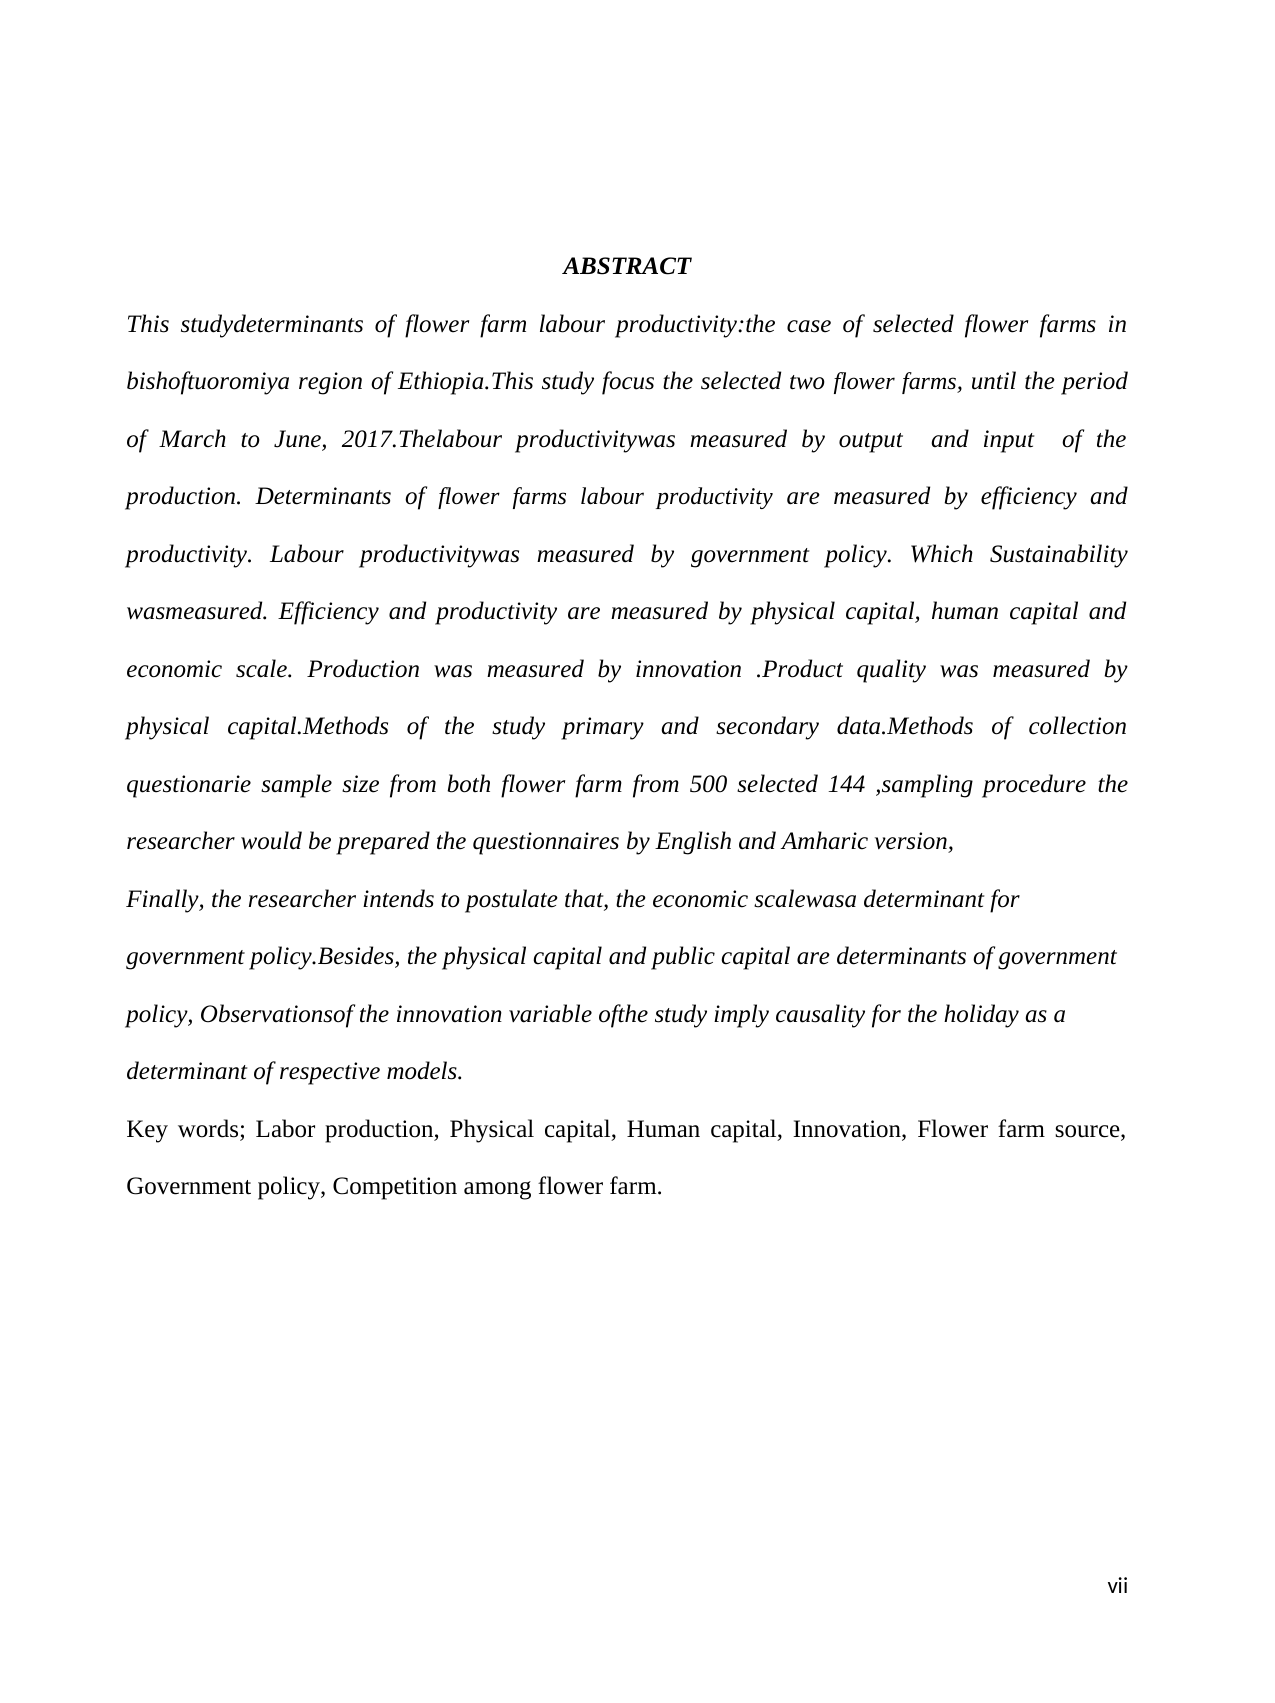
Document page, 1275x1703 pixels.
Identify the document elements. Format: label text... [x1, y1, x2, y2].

text ABSTRACT [126, 251, 1128, 280]
text Key words; Labor production, Physical capital, Human capital, Innovation, Flower farm source, Government policy, Competition among flower farm. [126, 1114, 1128, 1200]
text This studydeterminants of flower farm labour productivity:the case of selected flower farms in bishoftuoromiya region of Ethiopia.This study focus the selected two flower farms, until the period of March to June, 2017.Thelabour productivitywas measured by output and input of the production. Determinants of flower farms labour productivity are measured by efficiency and productivity. Labour productivitywas measured by government policy. Which Sustainability wasmeasured. Efficiency and productivity are measured by physical capital, human capital and economic scale. Production was measured by innovation .Product quality was measured by physical capital.Methods of the study primary and secondary data.Methods of collection questionarie sample size from both flower farm from 500 selected 144 ,sampling procedure the researcher would be prepared the questionnaires by English and Amharic version, [126, 309, 1128, 855]
text Finally, the researcher intends to postulate that, the economic scalewasa determinant for government policy.Besides, the physical capital and public capital are determinants of government policy, Observationsof the innovation variable ofthe study imply causality for the holiday as a determinant of respective models. [126, 884, 1128, 1085]
